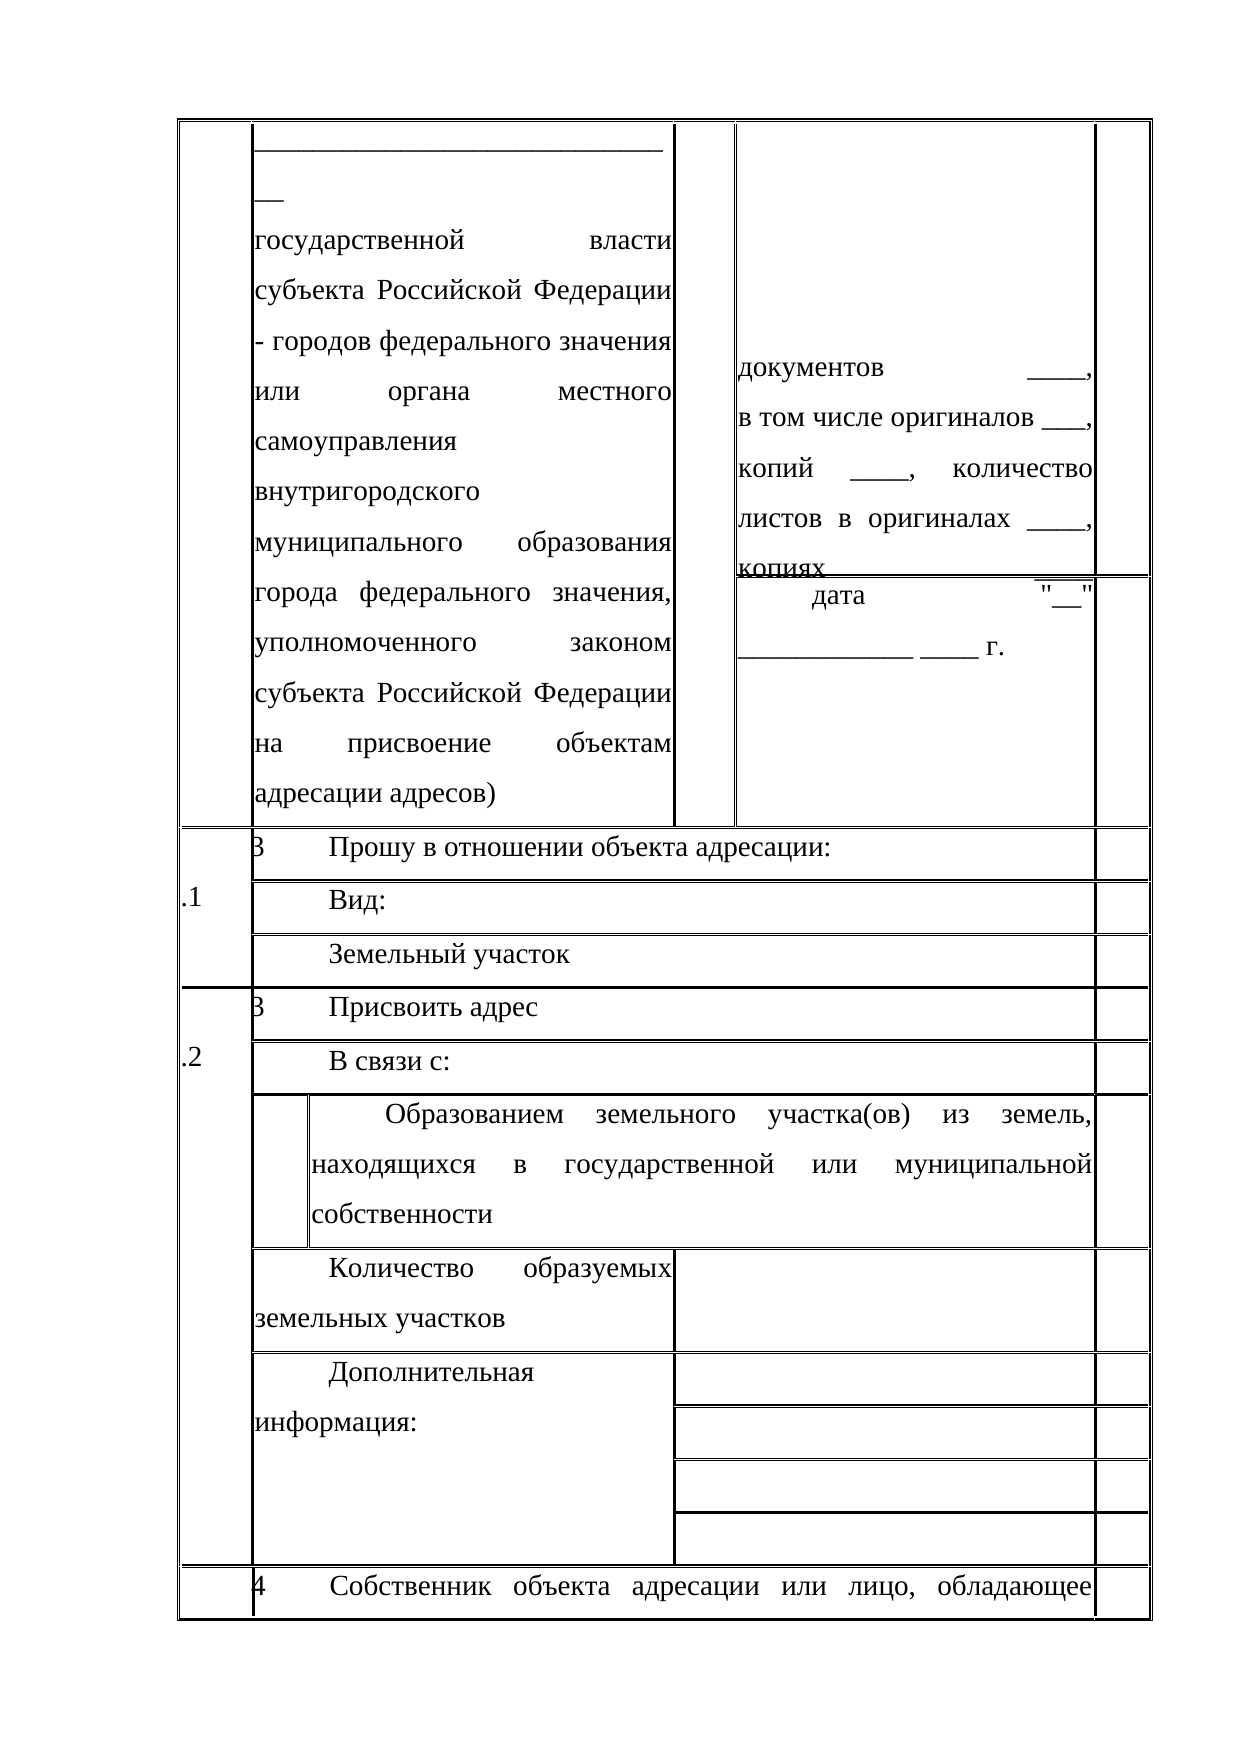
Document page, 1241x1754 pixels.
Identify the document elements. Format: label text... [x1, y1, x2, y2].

table_cell [1097, 986, 1149, 1039]
table_cell [1095, 1564, 1150, 1618]
table_cell Прошу в отношении объекта адресации: [254, 829, 1094, 879]
table_cell [676, 1250, 1094, 1351]
table_cell В связи с: [254, 1043, 1094, 1093]
table_cell 3.2 [180, 986, 251, 1564]
table_cell [1095, 1247, 1151, 1351]
table_cell Дополнительная информация: [254, 1354, 673, 1564]
table_cell [1095, 122, 1149, 574]
table_cell [1097, 1039, 1150, 1093]
table_cell Количество образуемых земельных участков [254, 1250, 673, 1351]
table_cell [1097, 574, 1150, 826]
table_cell Присвоить адрес [254, 989, 1094, 1039]
table_cell [254, 1096, 307, 1247]
table_cell Вид: [254, 883, 1094, 932]
table_cell [1097, 879, 1150, 932]
table_cell [676, 1354, 1094, 1404]
table_cell [1095, 1351, 1151, 1404]
table_cell [1097, 1511, 1149, 1564]
table_cell Земельный участок [254, 936, 1094, 986]
table_cell [1097, 933, 1150, 986]
table_cell [676, 1514, 1094, 1564]
table_cell 4 [180, 1564, 253, 1618]
table_cell [1097, 1404, 1150, 1457]
table_cell 3.1 [178, 826, 252, 986]
table_cell Образованием земельного участка(ов) из земель, находящихся в государственной или муниципальной собственности [310, 1096, 1094, 1247]
table_cell [676, 1408, 1094, 1457]
table_cell [1097, 1458, 1150, 1511]
table_cell дата "__" ____________ ____ г. [737, 578, 1094, 826]
table_cell [676, 1461, 1094, 1511]
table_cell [252, 120, 674, 826]
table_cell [253, 1568, 1095, 1618]
table_cell [1095, 826, 1151, 879]
table_cell [1097, 1093, 1151, 1247]
